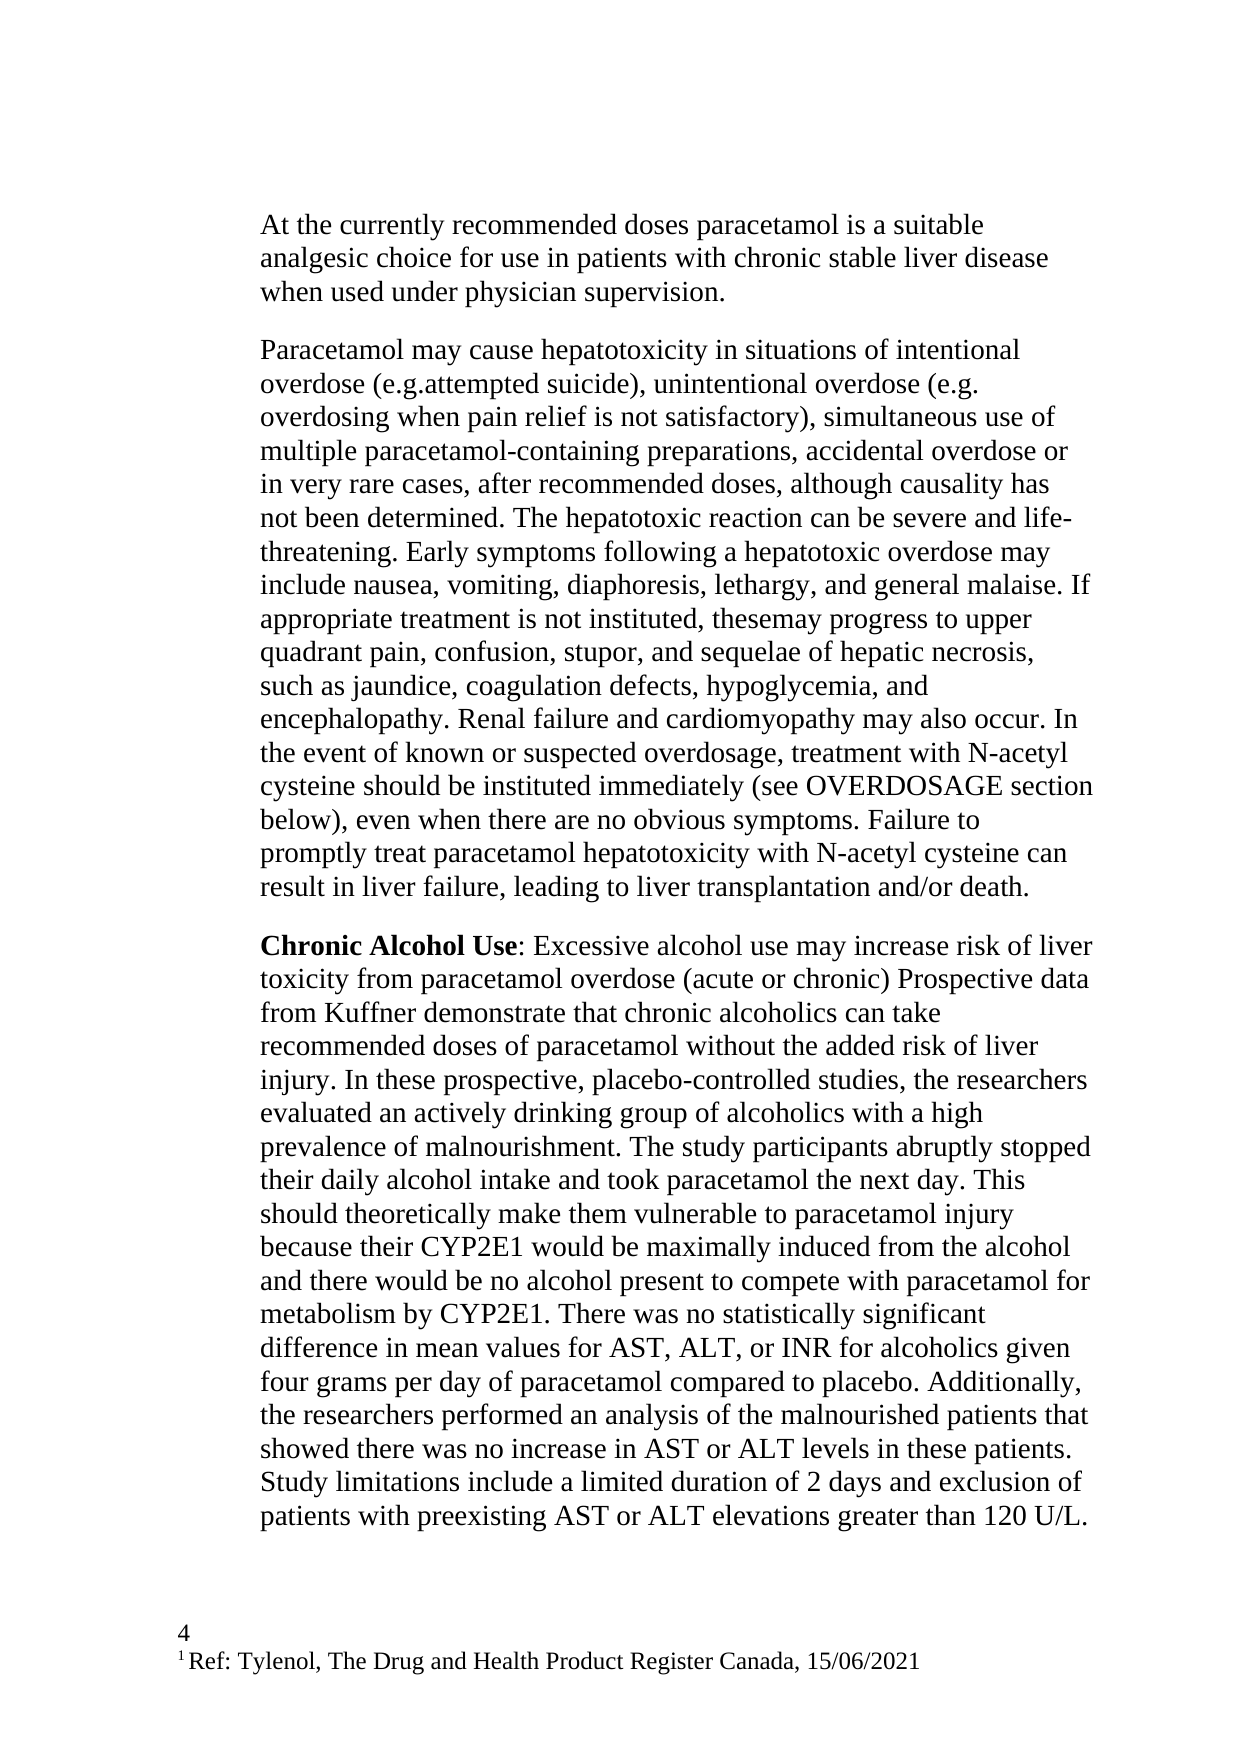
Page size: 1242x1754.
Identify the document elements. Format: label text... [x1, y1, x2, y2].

text At the currently recommended doses paracetamol is a suitable analgesic choice for use in patients with chronic stable liver disease when used under physician supervision. [260, 207, 1094, 307]
text Paracetamol may cause hepatotoxicity in situations of intentional overdose (e.g.attempted suicide), unintentional overdose (e.g. overdosing when pain relief is not satisfactory), simultaneous use of multiple paracetamol-containing preparations, accidental overdose or in very rare cases, after recommended doses, although causality has not been determined. The hepatotoxic reaction can be severe and life-threatening. Early symptoms following a hepatotoxic overdose may include nausea, vomiting, diaphoresis, lethargy, and general malaise. If appropriate treatment is not instituted, thesemay progress to upper quadrant pain, confusion, stupor, and sequelae of hepatic necrosis, such as jaundice, coagulation defects, hypoglycemia, and encephalopathy. Renal failure and cardiomyopathy may also occur. In the event of known or suspected overdosage, treatment with N-acetyl cysteine should be instituted immediately (see OVERDOSAGE section below), even when there are no obvious symptoms. Failure to promptly treat paracetamol hepatotoxicity with N-acetyl cysteine can result in liver failure, leading to liver transplantation and/or death. [260, 332, 1094, 903]
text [260, 928, 1094, 1531]
